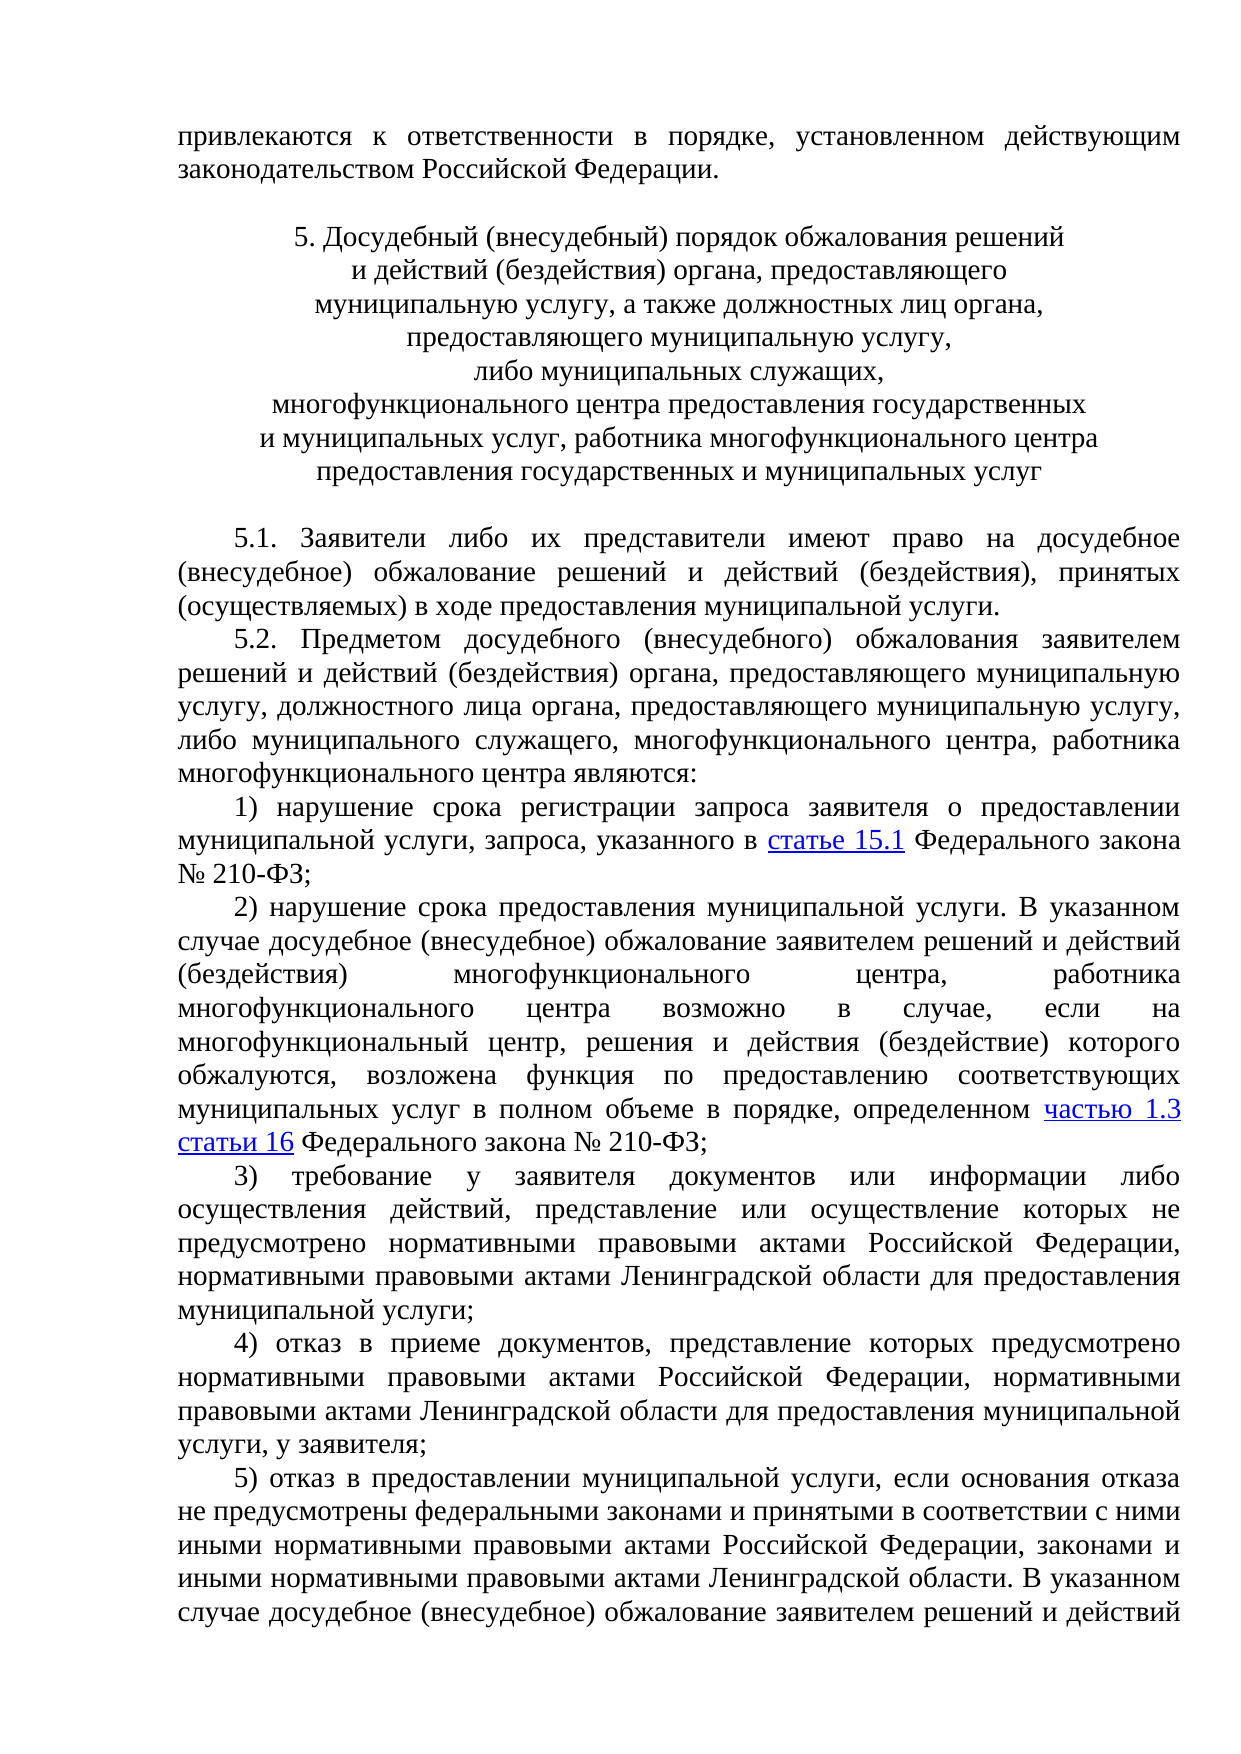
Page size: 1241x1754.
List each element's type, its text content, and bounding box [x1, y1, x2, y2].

text 1) нарушение срока регистрации запроса заявителя о предоставлении муниципальной услуги, запроса, указанного в статье 15.1 Федерального закона № 210-ФЗ; [177, 789, 1181, 889]
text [177, 1460, 1181, 1627]
text и муниципальных услуг, работника многофункционального центра [177, 420, 1181, 453]
text 4) отказ в приеме документов, представление которых предусмотрено нормативными правовыми актами Российской Федерации, нормативными правовыми актами Ленинградской области для предоставления муниципальной услуги, у заявителя; [177, 1326, 1181, 1460]
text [177, 118, 1181, 185]
text муниципальную услугу, а также должностных лиц органа, [177, 286, 1181, 319]
text многофункционального центра предоставления государственных [177, 386, 1181, 420]
text 5.1. Заявители либо их представители имеют право на досудебное (внесудебное) обжалование решений и действий (бездействия), принятых (осуществляемых) в ходе предоставления муниципальной услуги. [177, 521, 1181, 621]
text 5.2. Предметом досудебного (внесудебного) обжалования заявителем решений и действий (бездействия) органа, предоставляющего муниципальную услугу, должностного лица органа, предоставляющего муниципальную услугу, либо муниципального служащего, многофункционального центра, работника многофункционального центра являются: [177, 621, 1181, 789]
text 3) требование у заявителя документов или информации либо осуществления действий, представление или осуществление которых не предусмотрено нормативными правовыми актами Российской Федерации, нормативными правовыми актами Ленинградской области для предоставления муниципальной услуги; [177, 1158, 1181, 1326]
text предоставляющего муниципальную услугу, [177, 319, 1181, 353]
text либо муниципальных служащих, [177, 353, 1181, 386]
text предоставления государственных и муниципальных услуг [177, 453, 1181, 487]
text 5. Досудебный (внесудебный) порядок обжалования решений [177, 219, 1181, 252]
text 2) нарушение срока предоставления муниципальной услуги. В указанном случае досудебное (внесудебное) обжалование заявителем решений и действий (бездействия) многофункционального центра, работника многофункционального центра возможно в случае, если на многофункциональный центр, решения и действия (бездействие) которого обжалуются, возложена функция по предоставлению соответствующих муниципальных услуг в полном объеме в порядке, определенном частью 1.3 статьи 16 Федерального закона № 210-ФЗ; [177, 889, 1181, 1158]
text и действий (бездействия) органа, предоставляющего [177, 252, 1181, 286]
